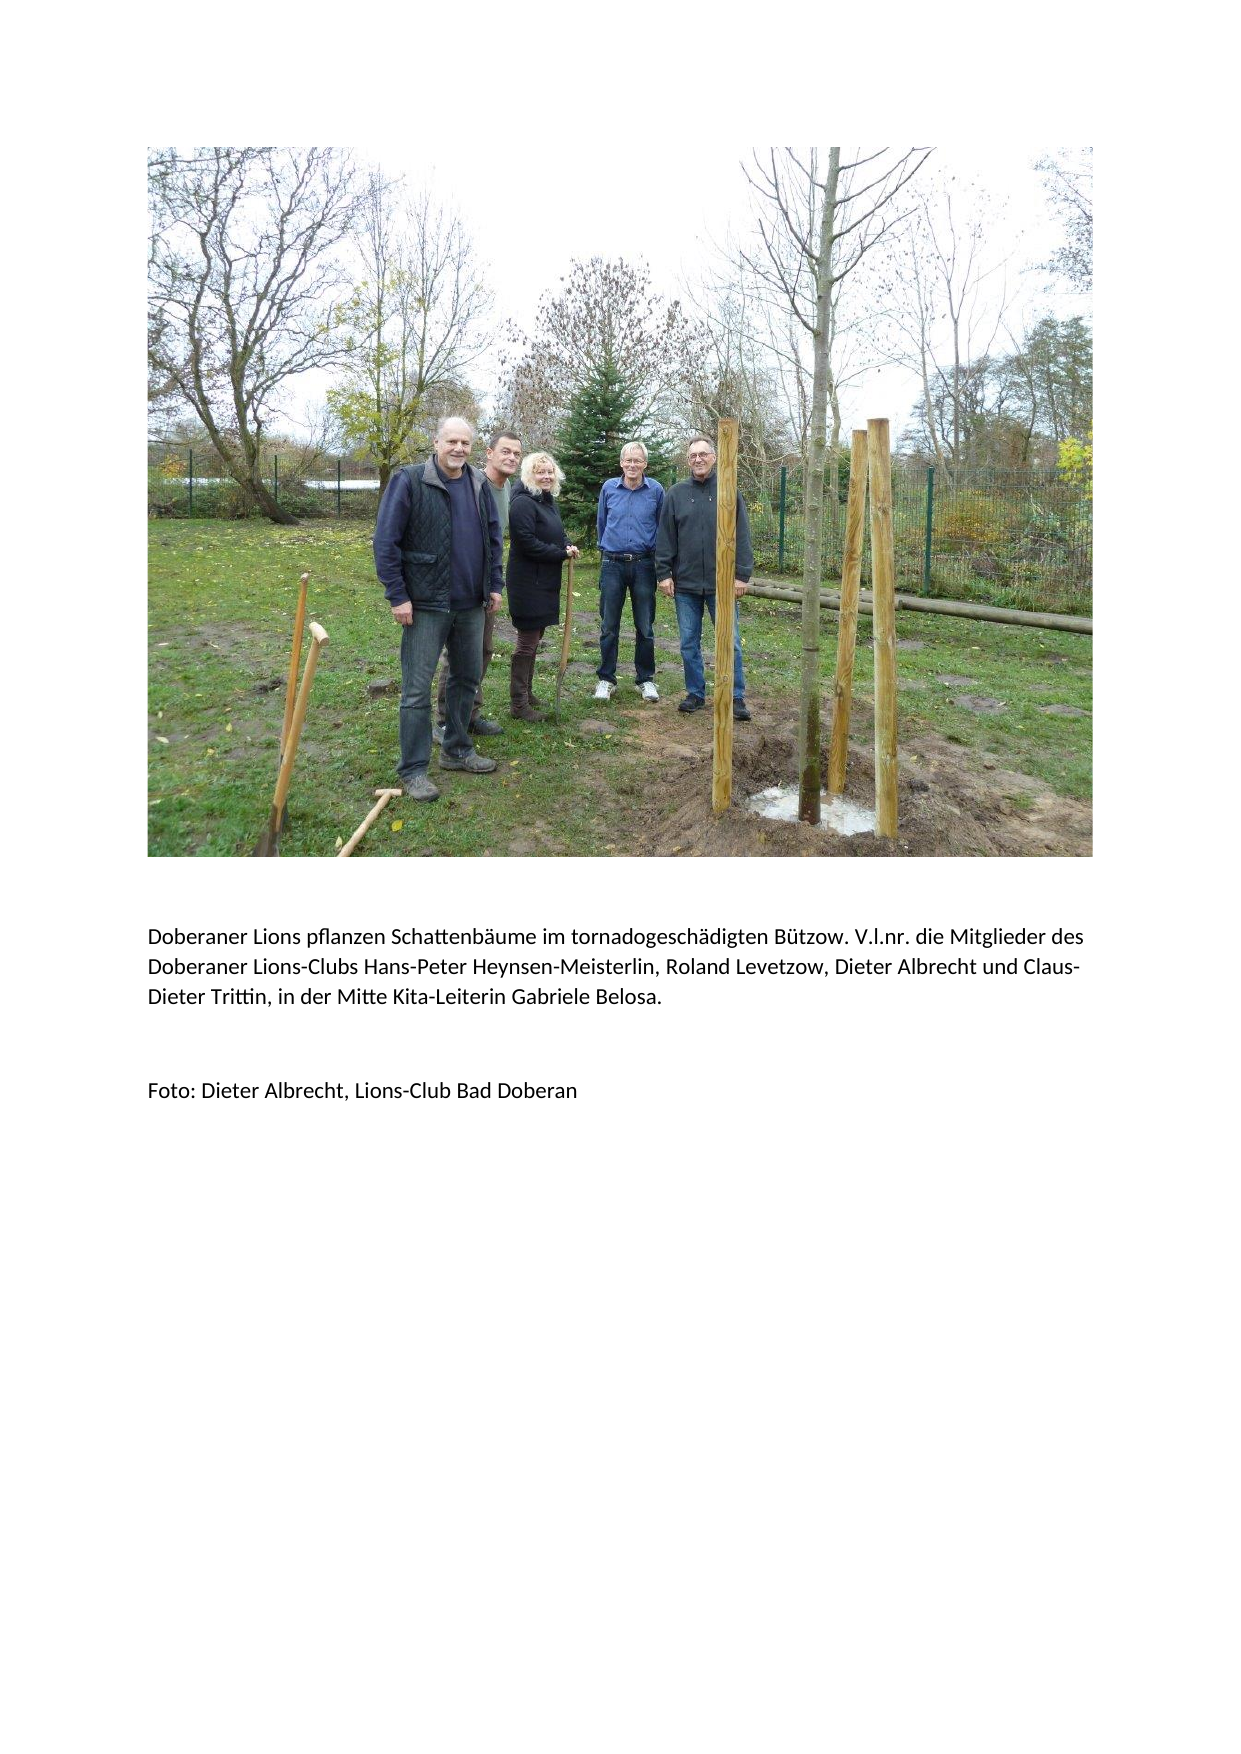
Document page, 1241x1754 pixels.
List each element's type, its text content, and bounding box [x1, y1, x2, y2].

text Doberaner Lions pflanzen Schattenbäume im tornadogeschädigten Bützow. V.l.nr. die Mitglieder des Doberaner Lions-Clubs Hans-Peter Heynsen-Meisterlin, Roland Levetzow, Dieter Albrecht und Claus-Dieter Trittin, in der Mitte Kita-Leiterin Gabriele Belosa. [148, 922, 1093, 1011]
picture [147, 147, 1093, 857]
text Foto: Dieter Albrecht, Lions-Club Bad Doberan [148, 1076, 1093, 1104]
